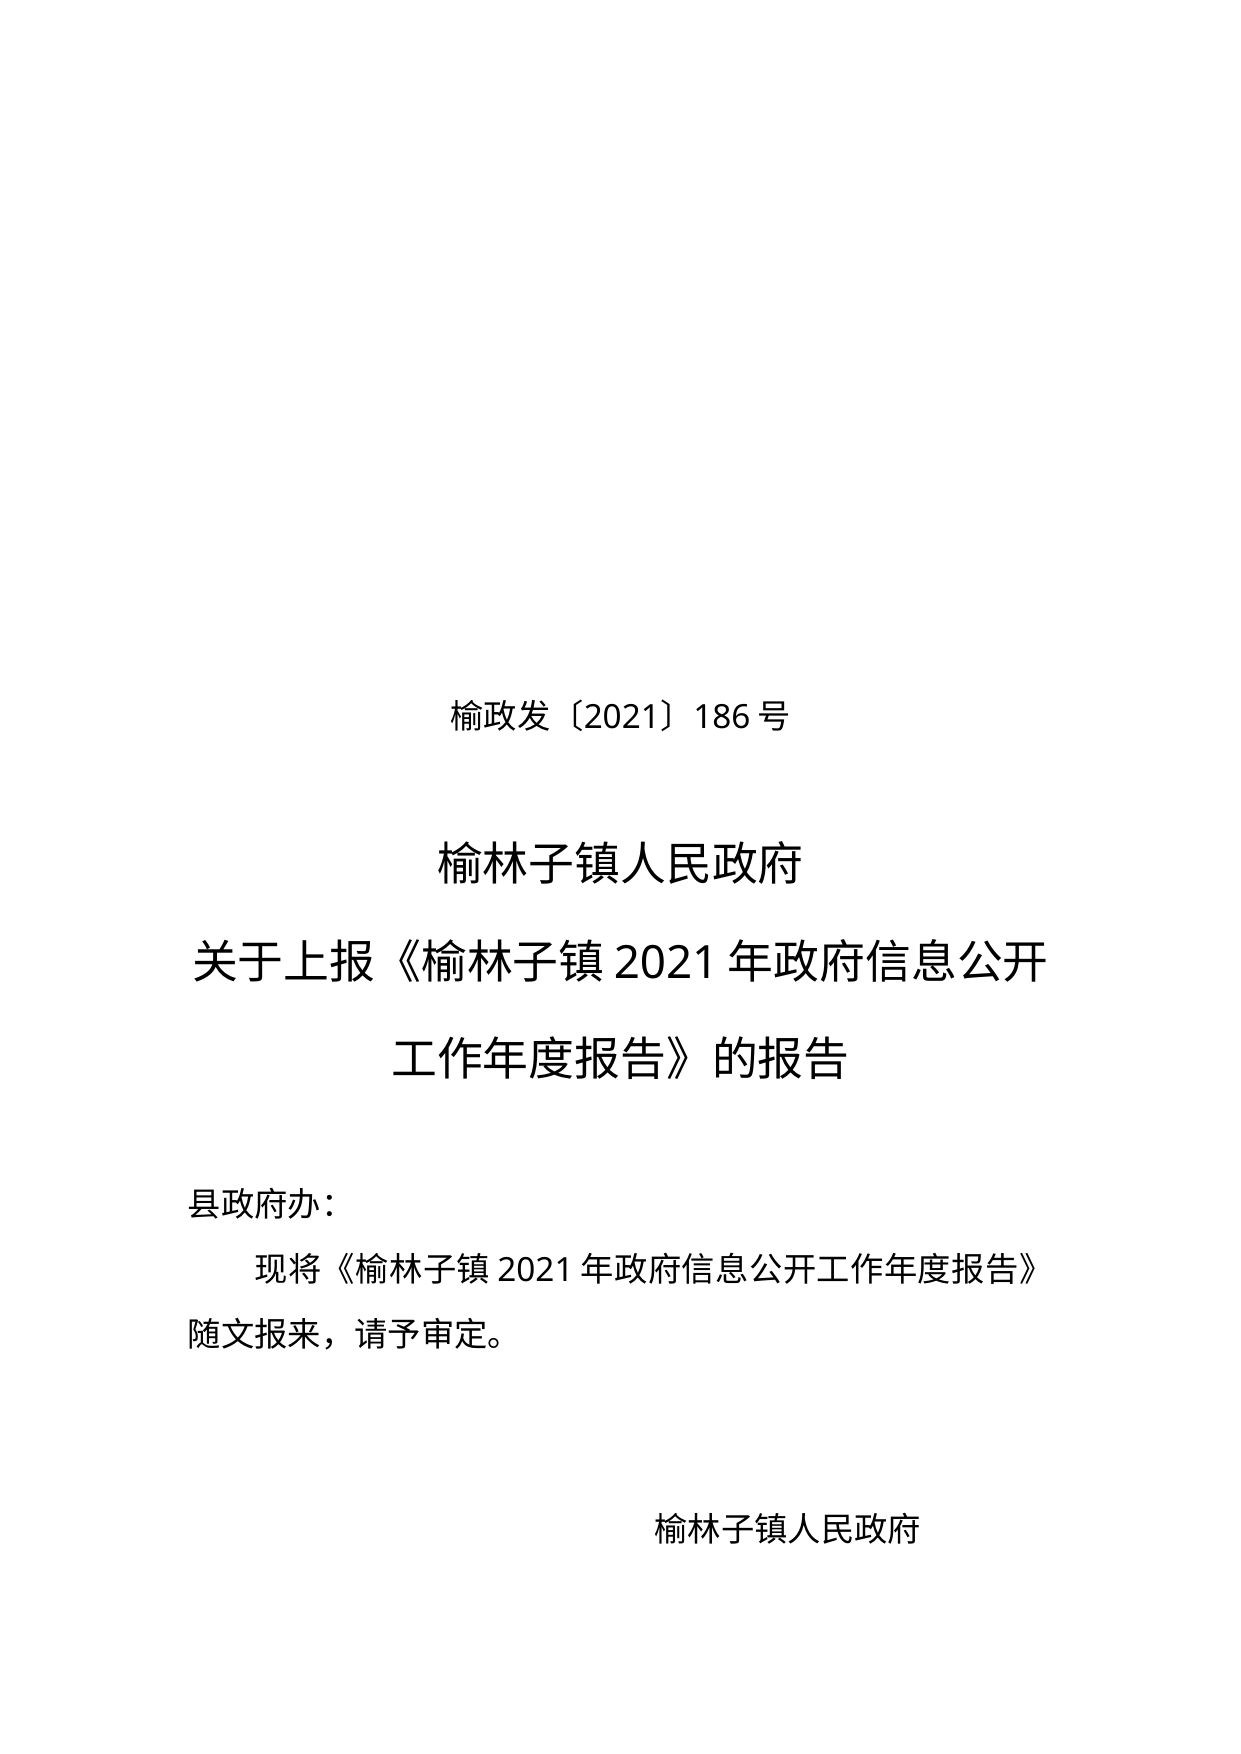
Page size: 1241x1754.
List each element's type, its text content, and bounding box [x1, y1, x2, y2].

text 榆林子镇人民政府 [187, 812, 1053, 909]
text 关于上报《榆林子镇2021年政府信息公开工作年度报告》的报告 [187, 909, 1053, 1104]
text 榆政发〔2021〕186号 [187, 682, 1053, 747]
text 县政府办： [187, 1169, 1053, 1234]
text 榆林子镇人民政府 [187, 1494, 1053, 1559]
text 现将《榆林子镇2021年政府信息公开工作年度报告》随文报来，请予审定。 [187, 1234, 1053, 1364]
